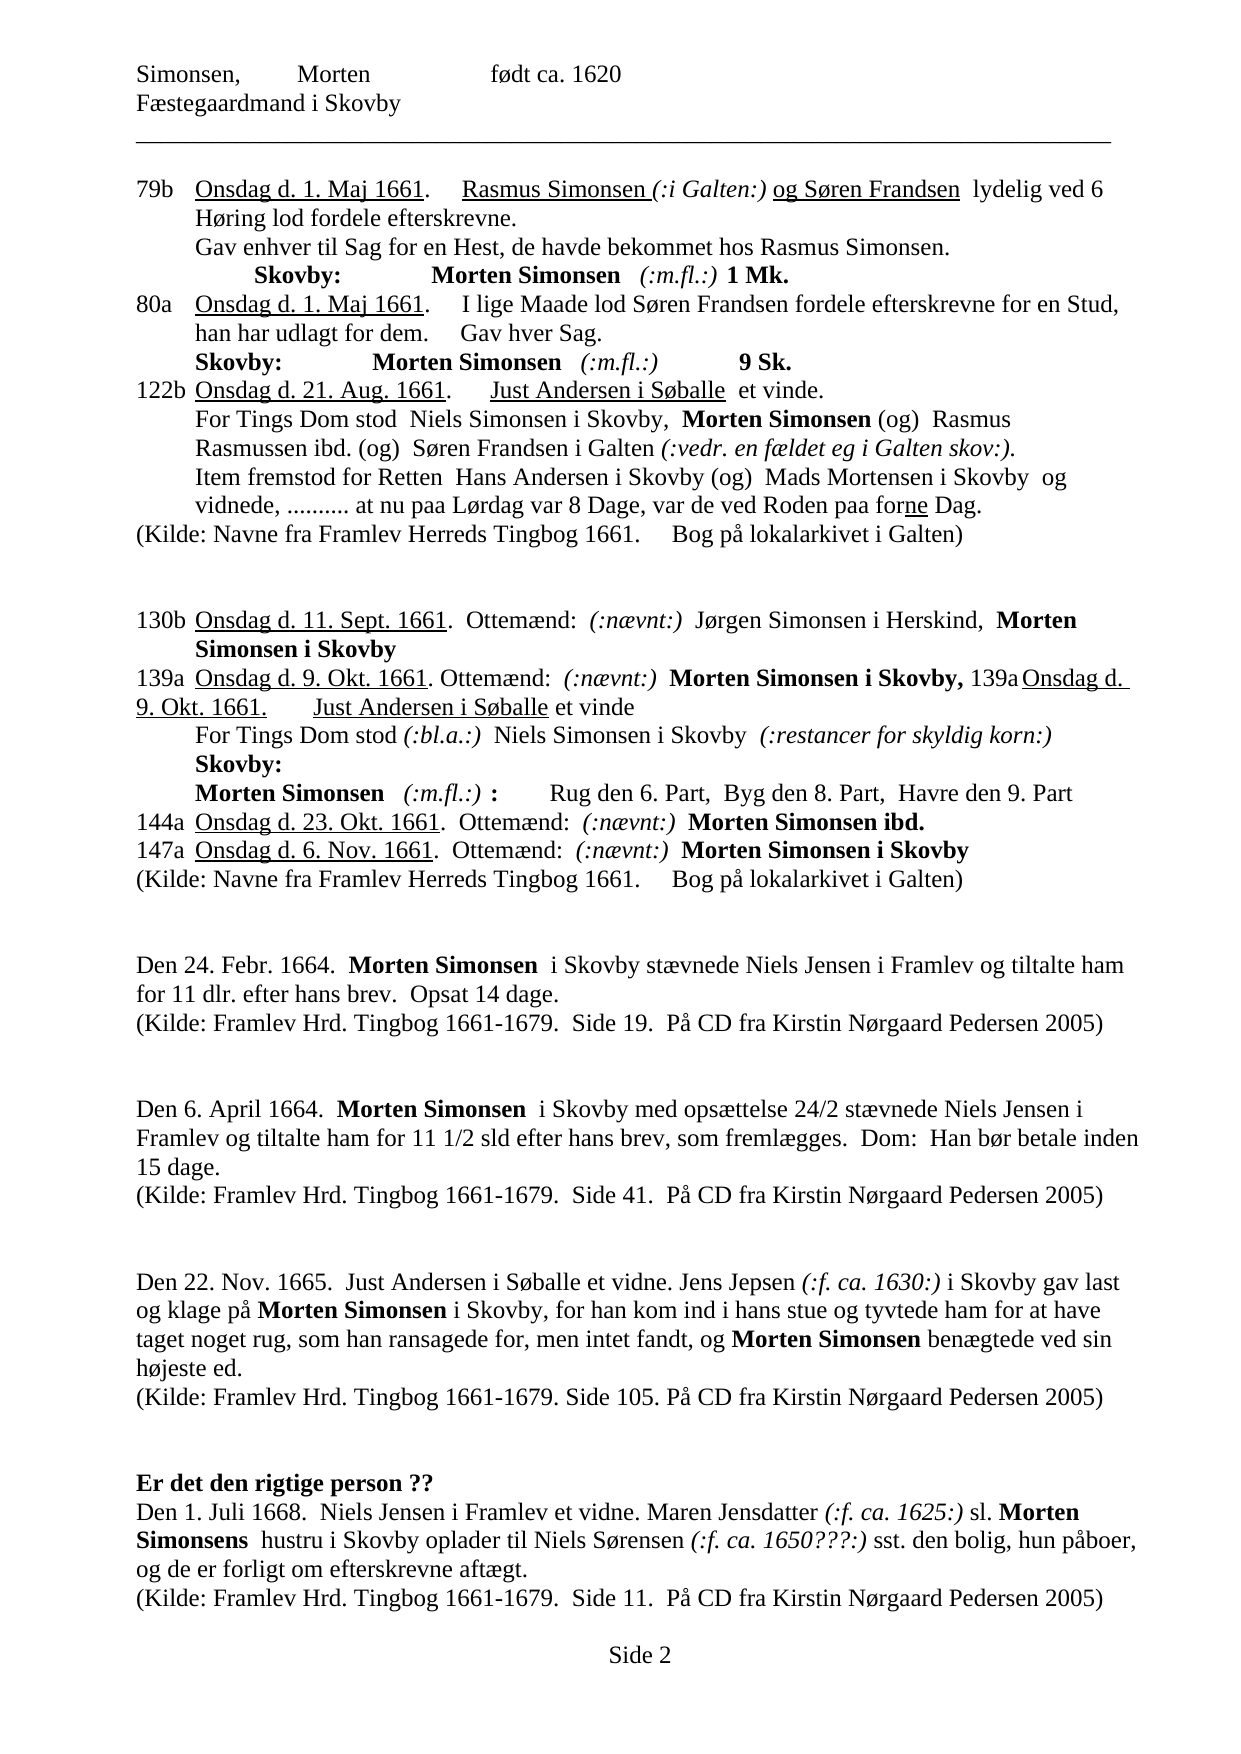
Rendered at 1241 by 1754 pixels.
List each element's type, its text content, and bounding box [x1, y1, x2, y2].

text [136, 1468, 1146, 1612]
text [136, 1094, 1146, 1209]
text Fæstegaardmand i Skovby [136, 88, 1146, 117]
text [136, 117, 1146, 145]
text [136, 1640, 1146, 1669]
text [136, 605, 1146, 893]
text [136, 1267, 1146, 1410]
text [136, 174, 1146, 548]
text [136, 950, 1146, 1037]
text Simonsen, Morten født ca. 1620 [136, 59, 1146, 88]
